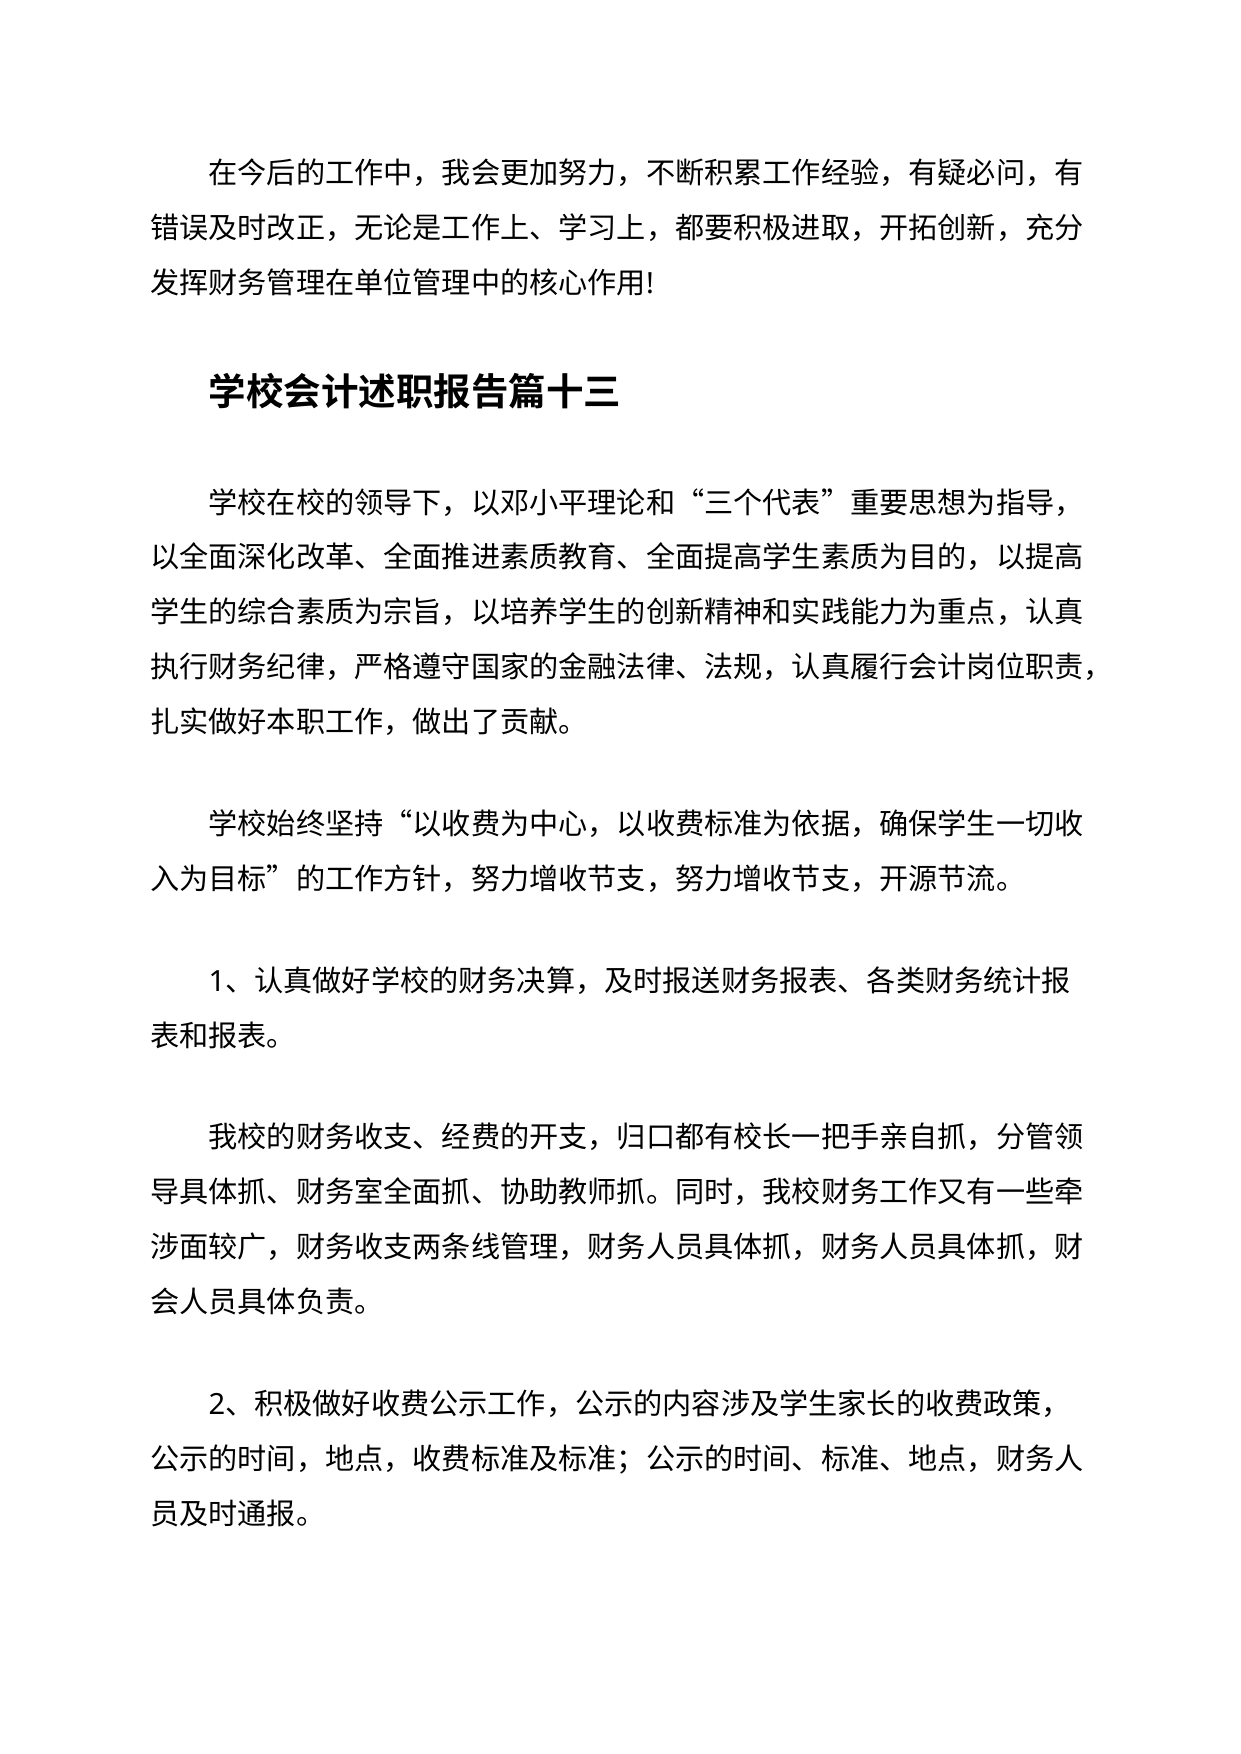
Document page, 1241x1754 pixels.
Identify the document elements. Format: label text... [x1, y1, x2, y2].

text 学校始终坚持“以收费为中心，以收费标准为依据，确保学生一切收入为目标”的工作方针，努力增收节支，努力增收节支，开源节流。 [150, 801, 1090, 898]
text 在今后的工作中，我会更加努力，不断积累工作经验，有疑必问，有错误及时改正，无论是工作上、学习上，都要积极进取，开拓创新，充分发挥财务管理在单位管理中的核心作用! [150, 150, 1090, 302]
text 学校会计述职报告篇十三 [150, 362, 1090, 416]
text 我校的财务收支、经费的开支，归口都有校长一把手亲自抓，分管领导具体抓、财务室全面抓、协助教师抓。同时，我校财务工作又有一些牵涉面较广，财务收支两条线管理，财务人员具体抓，财务人员具体抓，财会人员具体负责。 [150, 1114, 1090, 1321]
text 2、积极做好收费公示工作，公示的内容涉及学生家长的收费政策，公示的时间，地点，收费标准及标准；公示的时间、标准、地点，财务人员及时通报。 [150, 1380, 1090, 1533]
text 1、认真做好学校的财务决算，及时报送财务报表、各类财务统计报表和报表。 [150, 957, 1090, 1054]
text 学校在校的领导下，以邓小平理论和“三个代表”重要思想为指导，以全面深化改革、全面推进素质教育、全面提高学生素质为目的，以提高学生的综合素质为宗旨，以培养学生的创新精神和实践能力为重点，认真执行财务纪律，严格遵守国家的金融法律、法规，认真履行会计岗位职责，扎实做好本职工作，做出了贡献。 [150, 479, 1090, 741]
